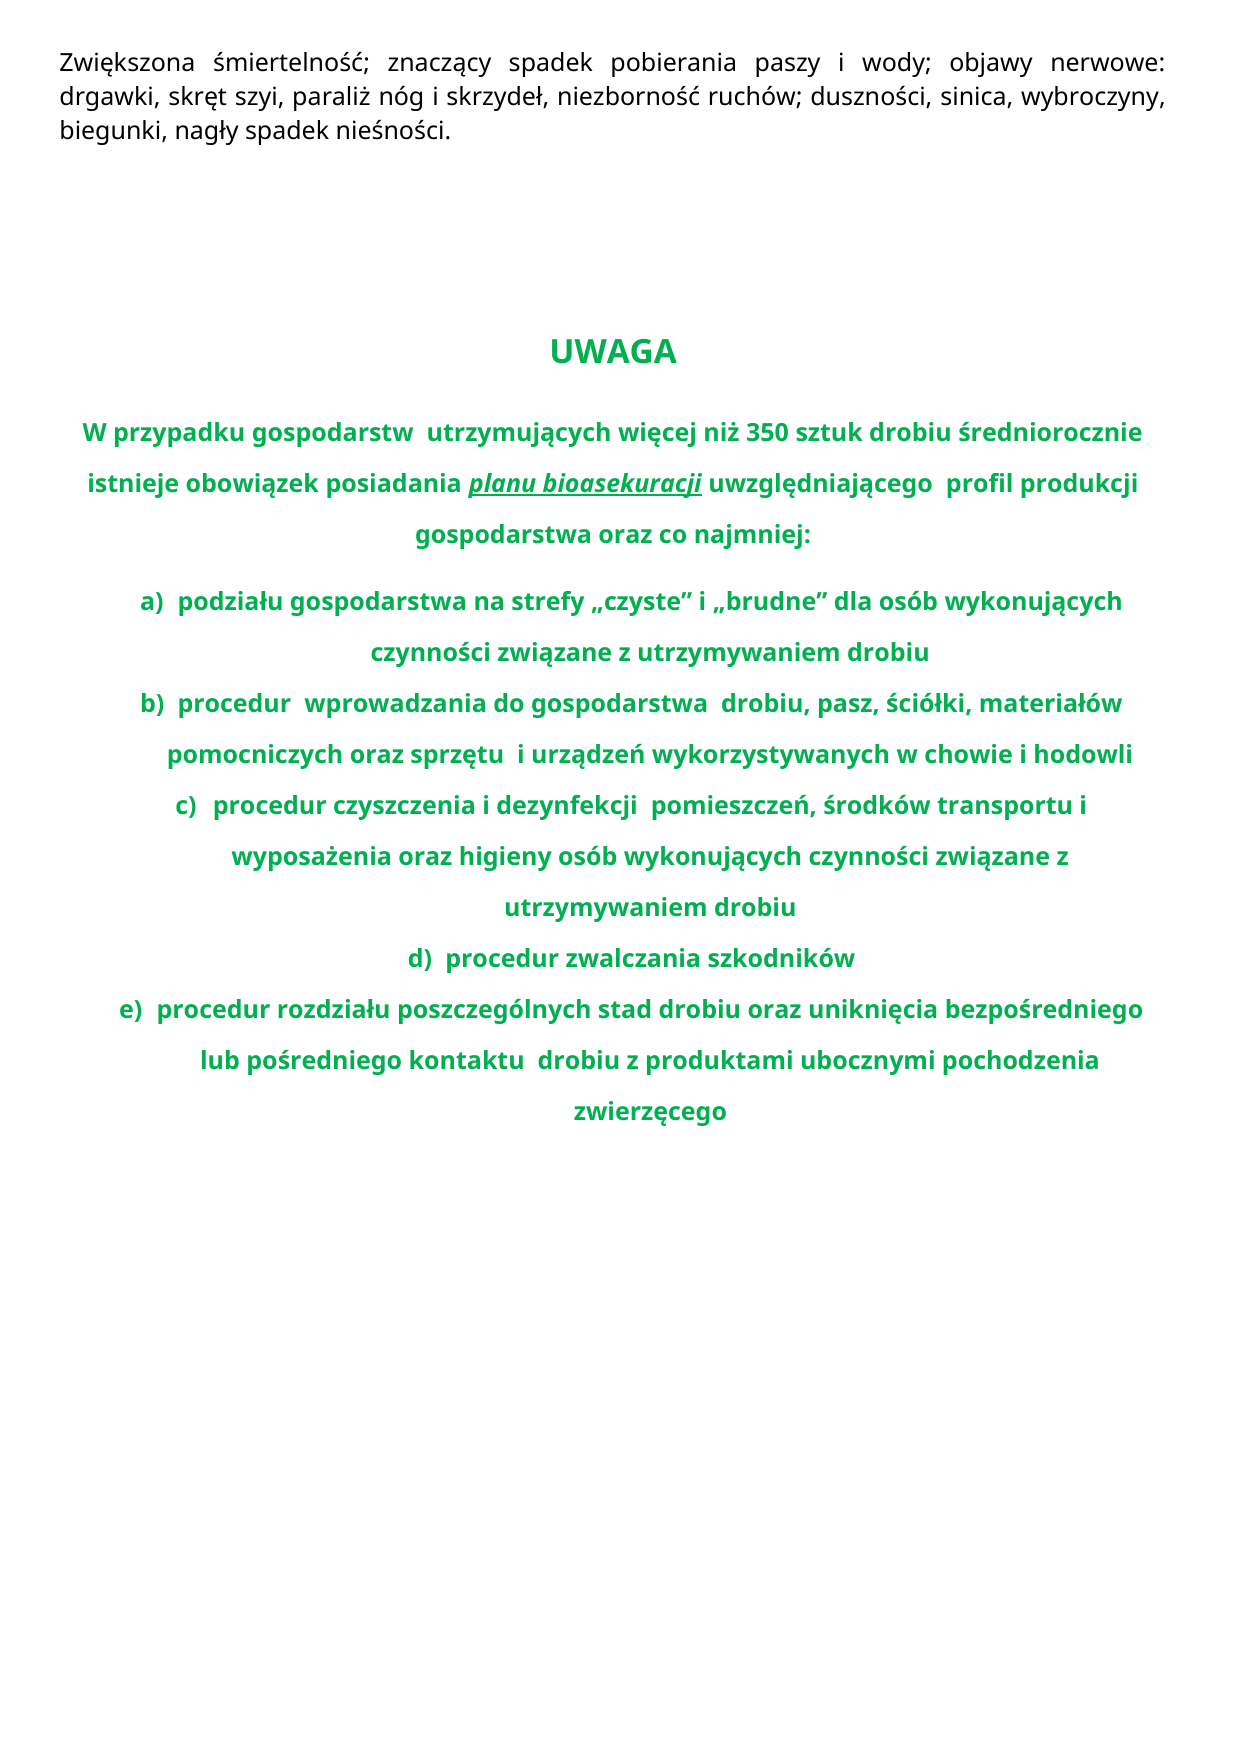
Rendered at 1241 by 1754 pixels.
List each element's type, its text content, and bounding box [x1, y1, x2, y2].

text Zwiększona śmiertelność; znaczący spadek pobierania paszy i wody; objawy nerwowe: drgawki, skręt szyi, paraliż nóg i skrzydeł, niezborność ruchów; duszności, sinica, wybroczyny, biegunki, nagły spadek nieśności. [59, 44, 1167, 147]
list procedur zwalczania szkodników [97, 941, 1167, 975]
text W przypadku gospodarstw utrzymujących więcej niż 350 sztuk drobiu średniorocznie istnieje obowiązek posiadania planu bioasekuracji uwzględniającego profil produkcji gospodarstwa oraz co najmniej: [59, 415, 1167, 551]
list procedur rozdziału poszczególnych stad drobiu oraz uniknięcia bezpośredniego lub pośredniego kontaktu drobiu z produktami ubocznymi pochodzenia zwierzęcego [97, 992, 1167, 1128]
list procedur wprowadzania do gospodarstwa drobiu, pasz, ściółki, materiałów pomocniczych oraz sprzętu i urządzeń wykorzystywanych w chowie i hodowli [97, 686, 1167, 771]
text UWAGA [59, 328, 1167, 373]
list podziału gospodarstwa na strefy „czyste” i „brudne” dla osób wykonujących czynności związane z utrzymywaniem drobiu [97, 583, 1167, 668]
list procedur czyszczenia i dezynfekcji pomieszczeń, środków transportu i wyposażenia oraz higieny osób wykonujących czynności związane z utrzymywaniem drobiu [97, 788, 1167, 924]
